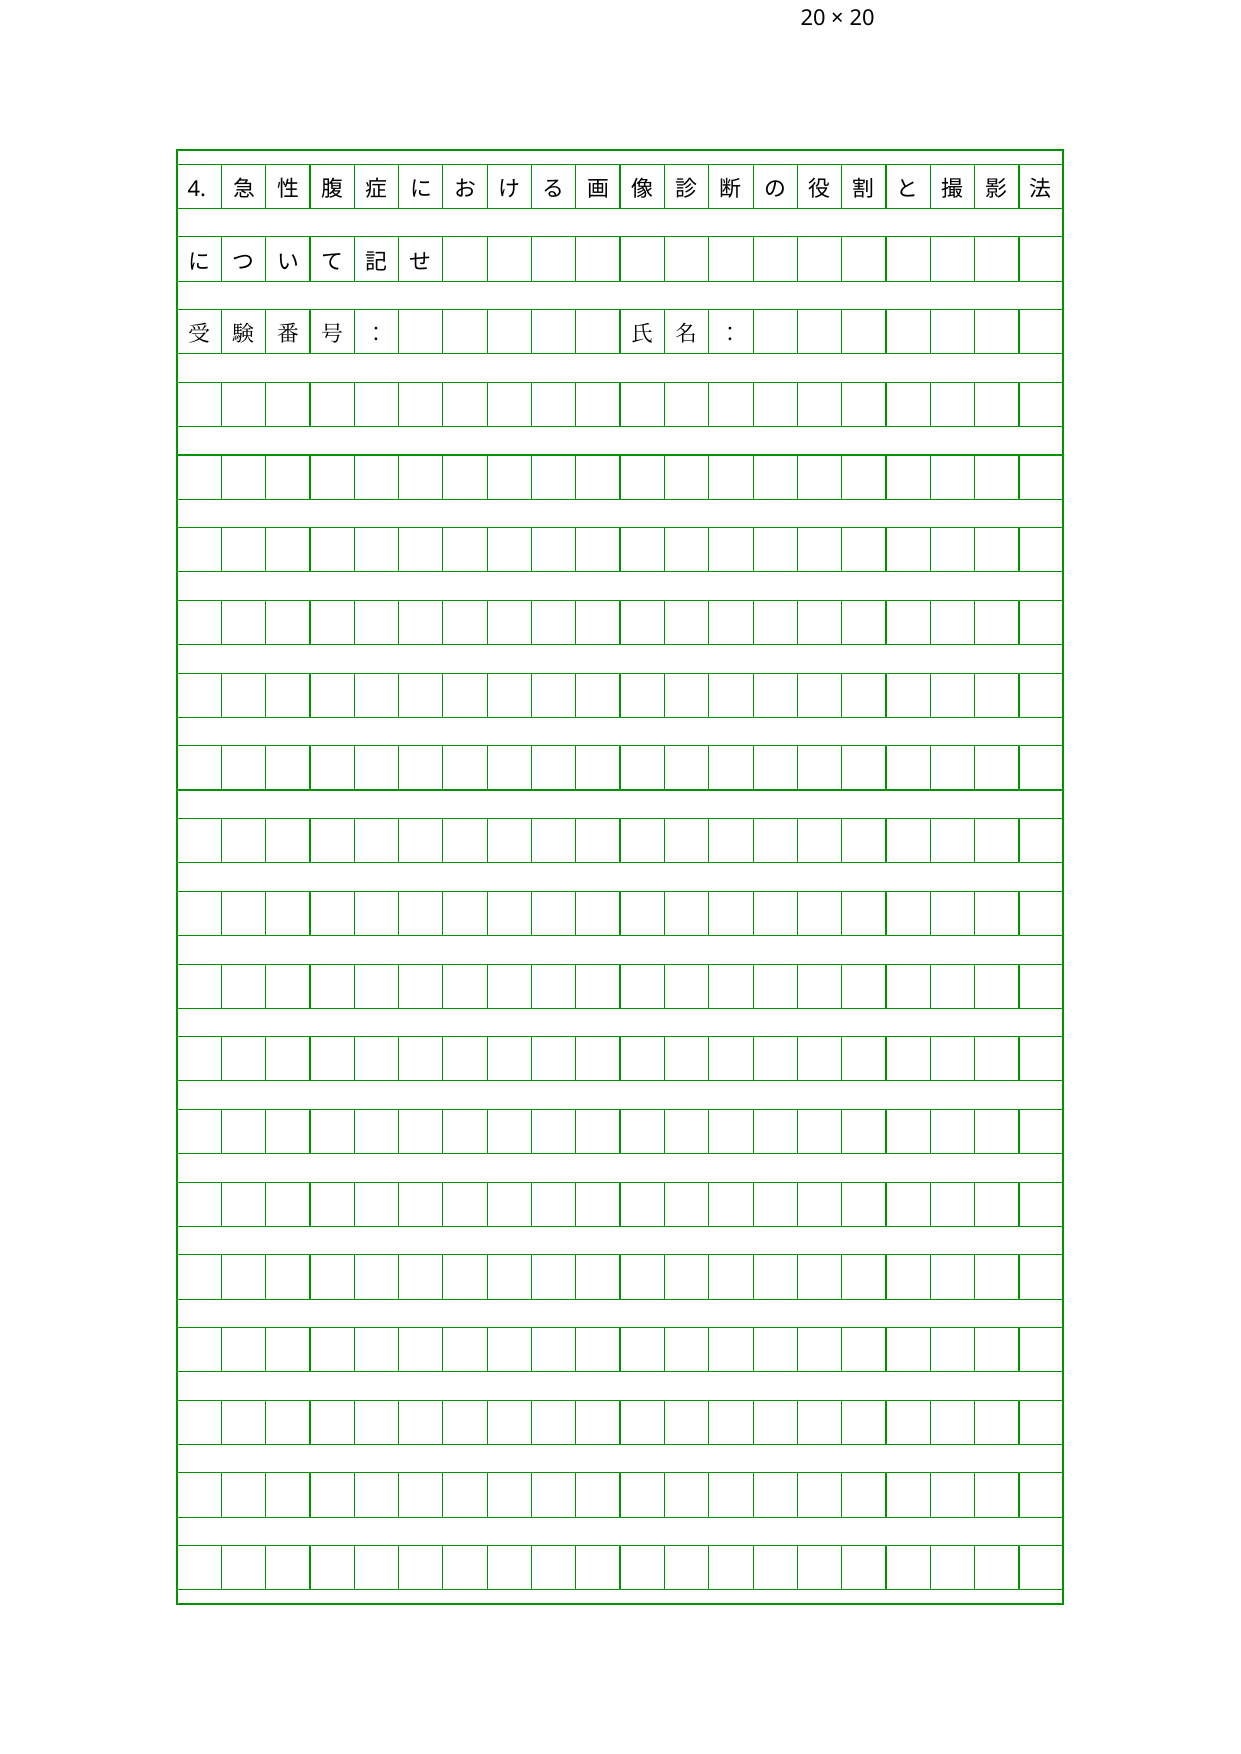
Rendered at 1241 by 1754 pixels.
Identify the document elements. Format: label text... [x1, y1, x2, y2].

text 4. 急性腹症における画像診断の役割と撮影法について記せ [177, 151, 1063, 296]
text 受験番号： 氏名： [177, 296, 1063, 369]
